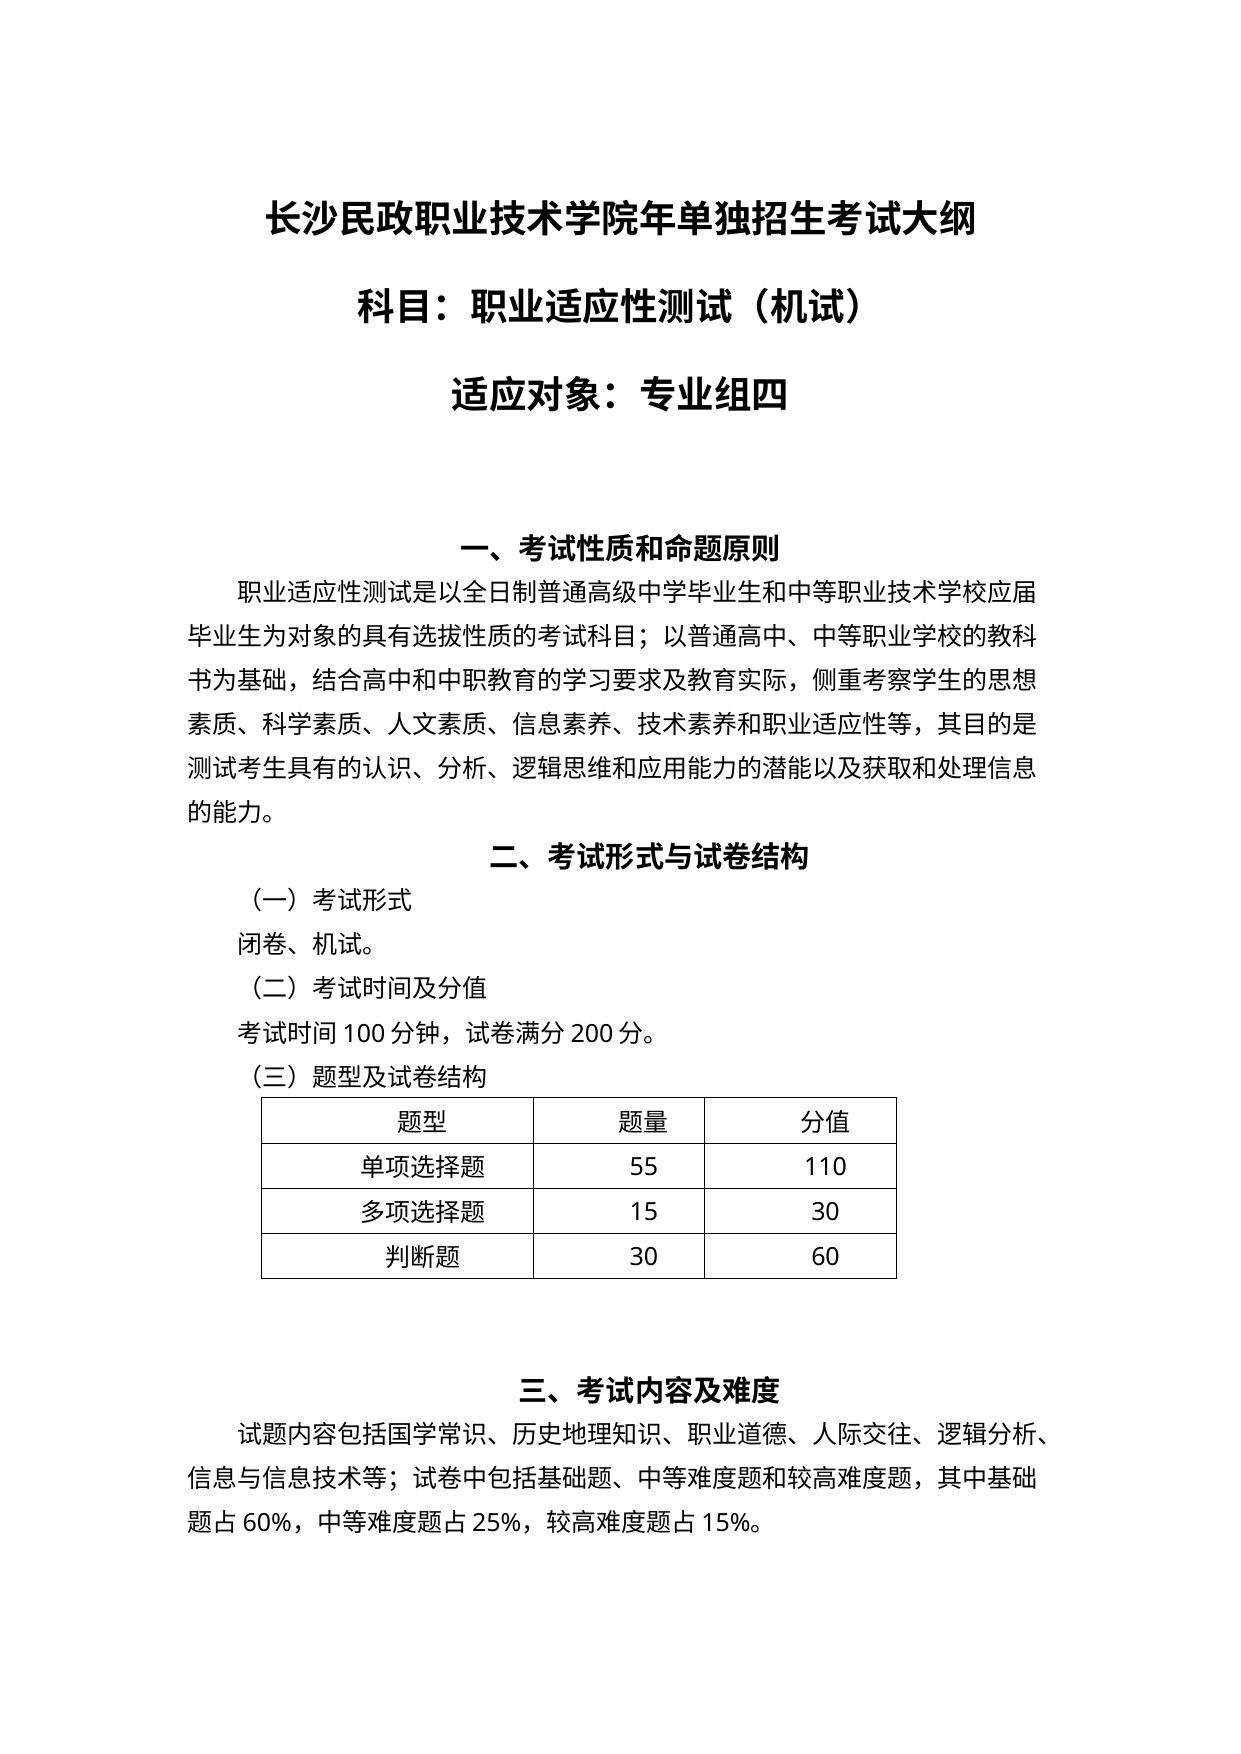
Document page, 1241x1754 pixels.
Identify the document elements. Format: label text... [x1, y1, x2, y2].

table_cell 多项选择题 [262, 1189, 533, 1233]
text 适应对象：专业组四 [187, 348, 1053, 436]
table_cell 30 [705, 1189, 896, 1233]
table_cell 30 [534, 1234, 704, 1278]
text 三、考试内容及难度 [187, 1367, 1053, 1411]
text 一、考试性质和命题原则 [187, 524, 1053, 568]
table_header 题型 [262, 1098, 533, 1142]
table_header 题量 [534, 1098, 704, 1142]
table_cell 判断题 [262, 1234, 533, 1278]
table_cell 15 [534, 1189, 704, 1233]
text （一）考试形式 [187, 877, 1053, 921]
table_cell 60 [705, 1234, 896, 1278]
text 二、考试形式与试卷结构 [187, 833, 1053, 877]
table_header 分值 [705, 1098, 896, 1142]
text 闭卷、机试。 [187, 921, 1053, 965]
text 长沙民政职业技术学院年单独招生考试大纲 [187, 172, 1053, 260]
text 职业适应性测试是以全日制普通高级中学毕业生和中等职业技术学校应届毕业生为对象的具有选拔性质的考试科目；以普通高中、中等职业学校的教科书为基础，结合高中和中职教育的学习要求及教育实际，侧重考察学生的思想素质、科学素质、人文素质、信息素养、技术素养和职业适应性等，其目的是测试考生具有的认识、分析、逻辑思维和应用能力的潜能以及获取和处理信息的能力。 [187, 568, 1053, 833]
table_cell 单项选择题 [262, 1144, 533, 1187]
table_cell 55 [534, 1144, 704, 1187]
text 考试时间100分钟，试卷满分200分。 [187, 1009, 1053, 1053]
table_cell 110 [705, 1144, 896, 1187]
text 试题内容包括国学常识、历史地理知识、职业道德、人际交往、逻辑分析、信息与信息技术等；试卷中包括基础题、中等难度题和较高难度题，其中基础题占60%，中等难度题占25%，较高难度题占15%。 [187, 1411, 1053, 1543]
text （二）考试时间及分值 [187, 965, 1053, 1009]
text 科目：职业适应性测试（机试） [187, 260, 1053, 348]
text （三）题型及试卷结构 [187, 1053, 1053, 1097]
